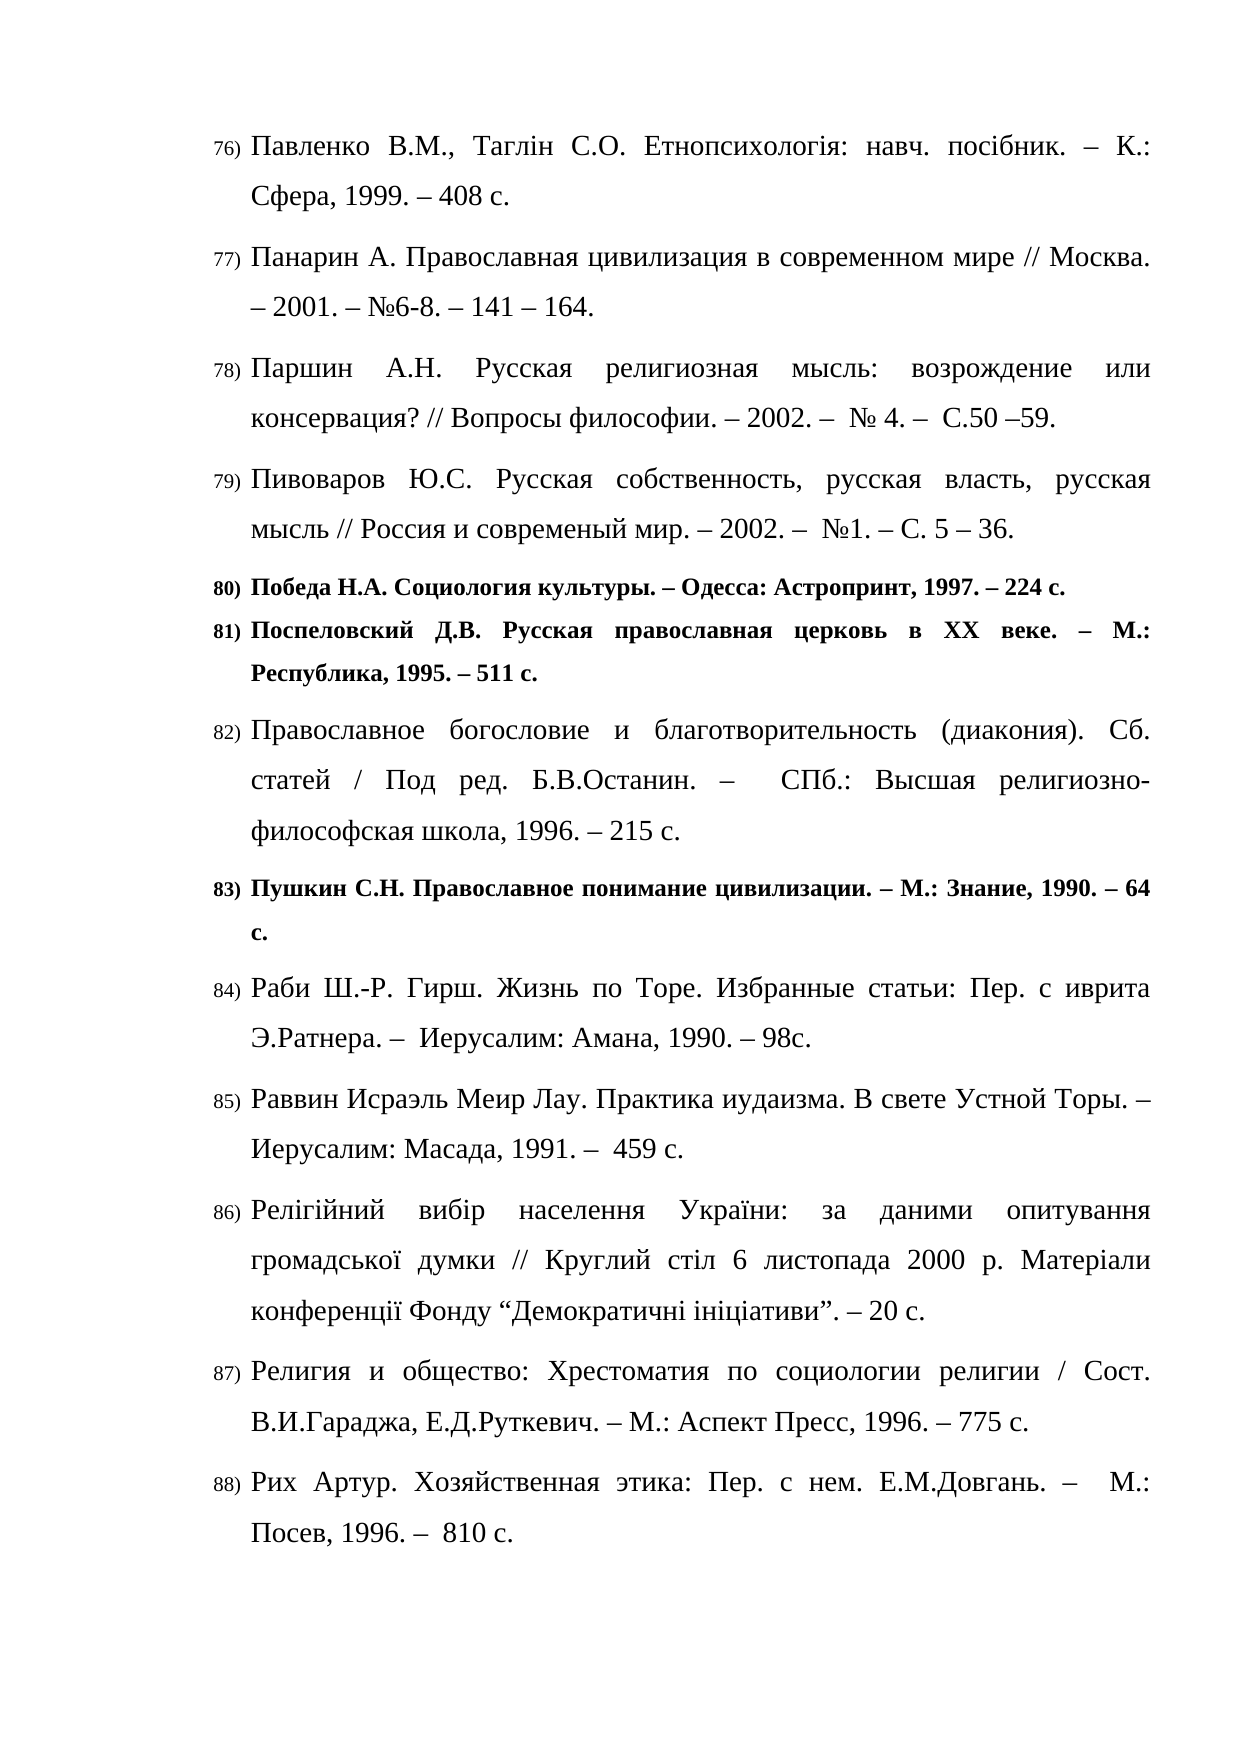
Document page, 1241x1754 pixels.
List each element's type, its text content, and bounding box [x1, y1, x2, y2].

list Рих Артур. Хозяйственная этика: Пер. с нем. Е.М.Довгань. – М.: Посев, 1996. – 810 с. [213, 1464, 1152, 1548]
list Религия и общество: Хрестоматия по социологии религии / Сост. В.И.Гараджа, Е.Д.Руткевич. – М.: Аспект Пресс, 1996. – 775 с. [213, 1353, 1152, 1437]
list Паршин А.Н. Русская религиозная мысль: возрождение или консервация? // Вопросы философии. – 2002. – № 4. – С.50 –59. [213, 350, 1152, 434]
list Релігійний вибір населення України: за даними опитування громадської думки // Круглий стіл 6 листопада 2000 р. Матеріали конференції Фонду “Демократичні ініціативи”. – 20 с. [213, 1192, 1152, 1326]
list Панарин А. Православная цивилизация в современном мире // Москва. – 2001. – №6-8. – 141 – 164. [213, 239, 1152, 323]
list Победа Н.А. Социология культуры. – Одесса: Астропринт, 1997. – 224 с. [213, 572, 1152, 601]
list Пушкин С.Н. Православное понимание цивилизации. – М.: Знание, 1990. – 64 с. [213, 873, 1152, 945]
list Православное богословие и благотворительность (диакония). Сб. статей / Под ред. Б.В.Останин. – СПб.: Высшая религиозно-философская школа, 1996. – 215 с. [213, 712, 1152, 846]
list Поспеловский Д.В. Русская православная церковь в ХХ веке. – М.: Республика, 1995. – 511 с. [213, 615, 1152, 687]
list Раби Ш.-Р. Гирш. Жизнь по Торе. Избранные статьи: Пер. с иврита Э.Ратнера. – Иерусалим: Амана, 1990. – 98с. [213, 970, 1152, 1054]
list Раввин Исраэль Меир Лау. Практика иудаизма. В свете Устной Торы. – Иерусалим: Масада, 1991. – 459 с. [213, 1081, 1152, 1165]
list Павленко В.М., Таглін С.О. Етнопсихологія: навч. посібник. – К.: Сфера, 1999. – 408 с. [213, 128, 1152, 212]
list Пивоваров Ю.С. Русская собственность, русская власть, русская мысль // Россия и современый мир. – 2002. – №1. – С. 5 – 36. [213, 461, 1152, 545]
